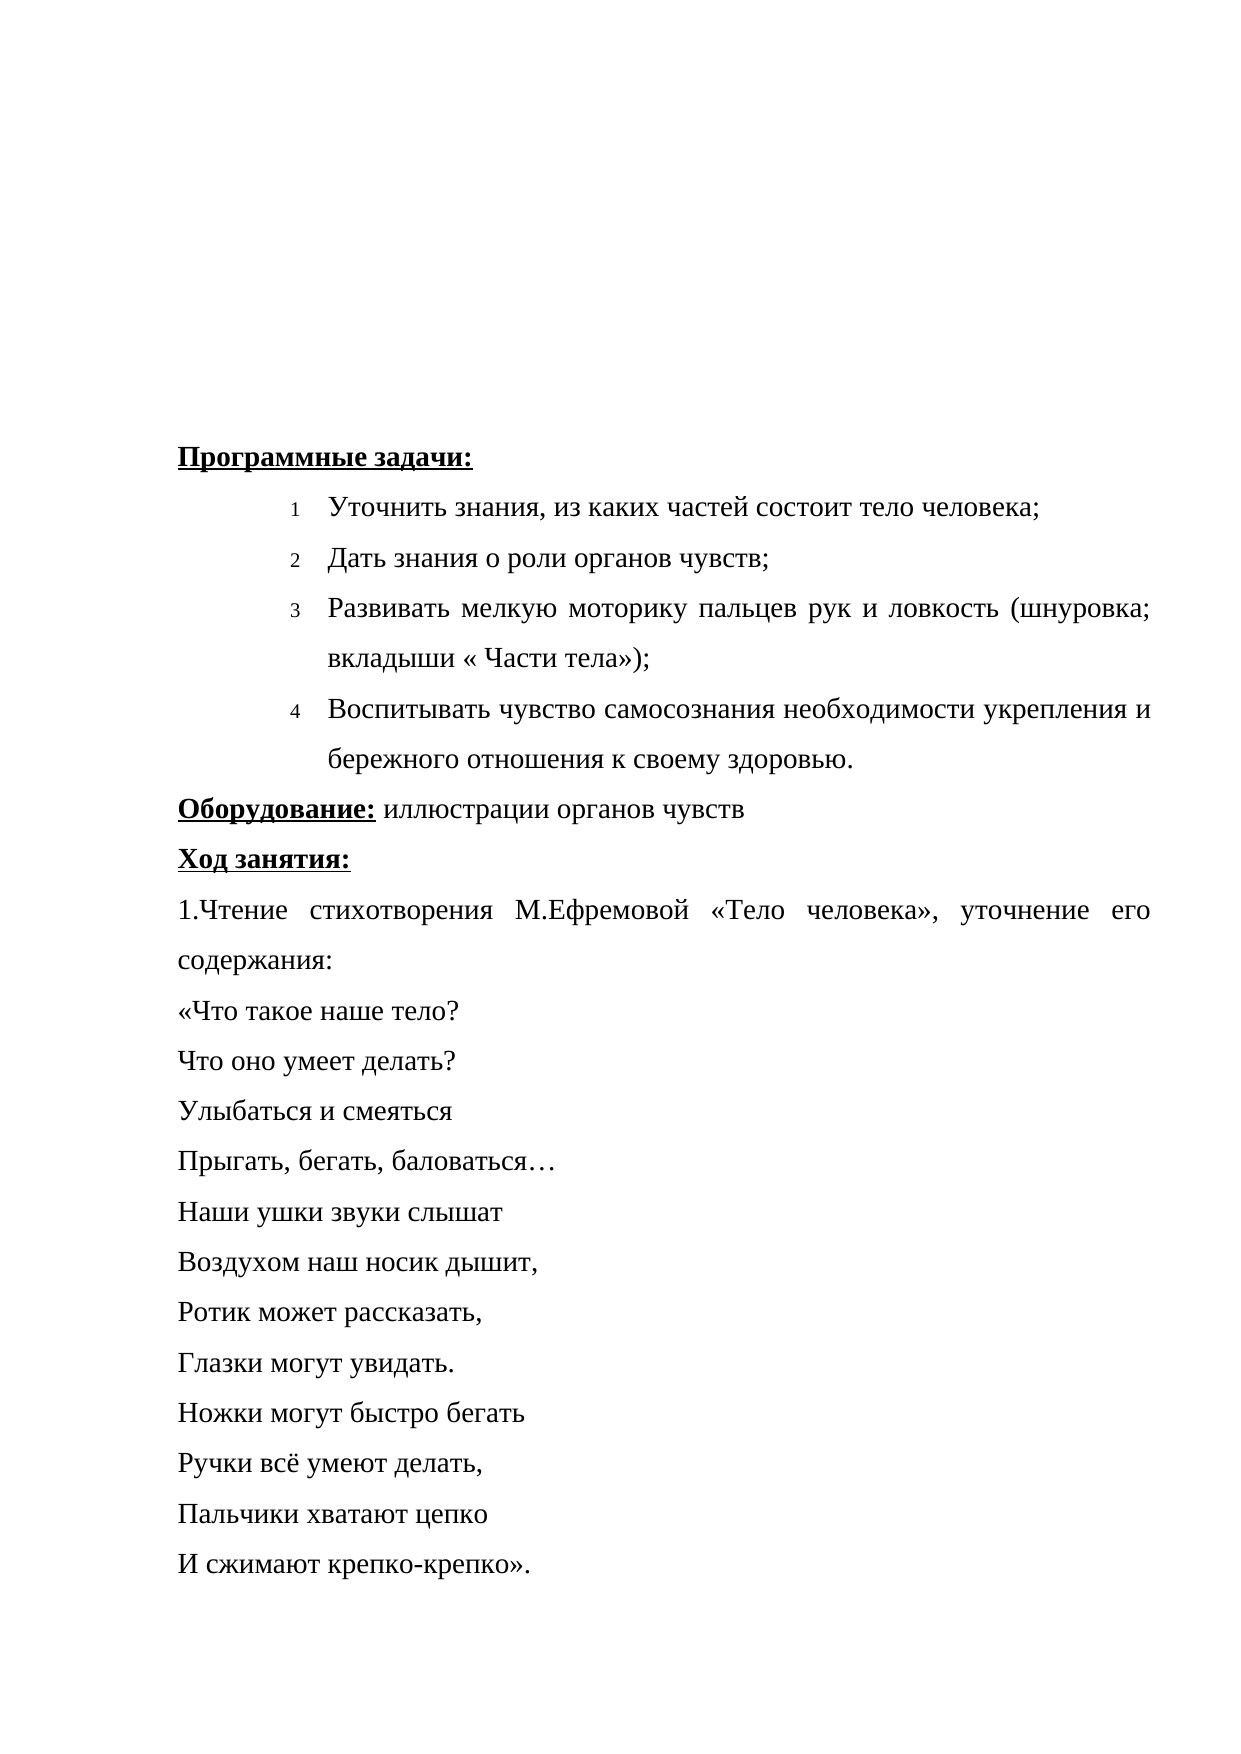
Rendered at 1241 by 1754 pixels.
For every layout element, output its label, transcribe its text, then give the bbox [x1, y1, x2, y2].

text Оборудование: иллюстрации органов чувств [177, 791, 1152, 825]
text Наши ушки звуки слышат [177, 1194, 1152, 1227]
text «Что такое наше тело? [177, 993, 1152, 1026]
text Пальчики хватают цепко [177, 1496, 1152, 1529]
text Ручки всё умеют делать, [177, 1445, 1152, 1479]
text Улыбаться и смеяться [177, 1093, 1152, 1127]
text Что оно умеет делать? [177, 1043, 1152, 1076]
list Дать знания о роли органов чувств; [290, 540, 1152, 573]
list Воспитывать чувство самосознания необходимости укрепления и бережного отношения к своему здоровью. [290, 691, 1152, 774]
text Ножки могут быстро бегать [177, 1395, 1152, 1429]
list Уточнить знания, из каких частей состоит тело человека; [290, 489, 1152, 523]
text Воздухом наш носик дышит, [177, 1244, 1152, 1278]
text И сжимают крепко-крепко». [177, 1546, 1152, 1579]
text Ход занятия: [177, 842, 1152, 875]
text Прыгать, бегать, баловаться… [177, 1143, 1152, 1177]
text Программные задачи: [177, 439, 1152, 473]
text Ротик может рассказать, [177, 1294, 1152, 1328]
list Развивать мелкую моторику пальцев рук и ловкость (шнуровка; вкладыши « Части тела»); [290, 590, 1152, 674]
text Глазки могут увидать. [177, 1345, 1152, 1378]
text 1.Чтение стихотворения М.Ефремовой «Тело человека», уточнение его содержания: [177, 892, 1152, 976]
